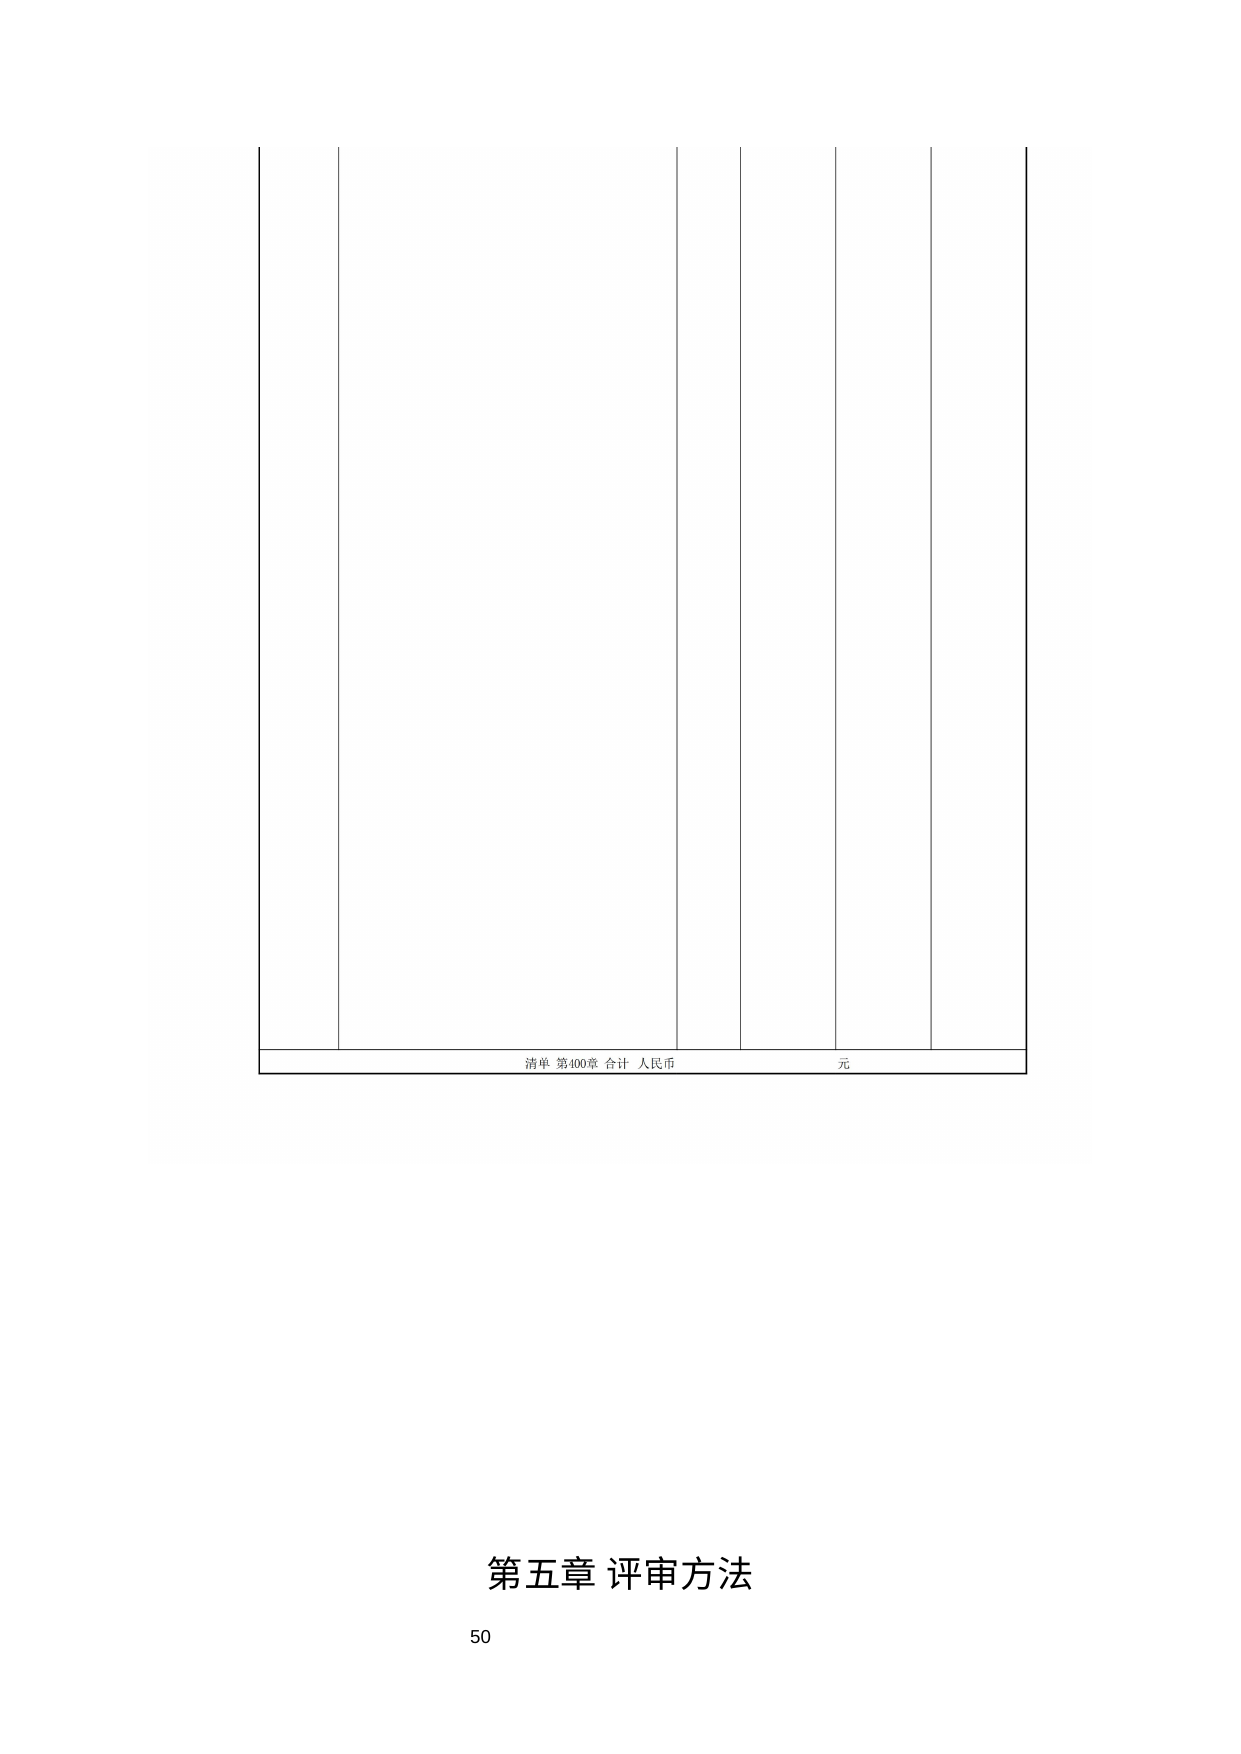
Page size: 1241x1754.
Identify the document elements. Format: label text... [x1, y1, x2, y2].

picture [148, 147, 1093, 1164]
text 第五章 评审方法 [148, 1547, 1093, 1597]
